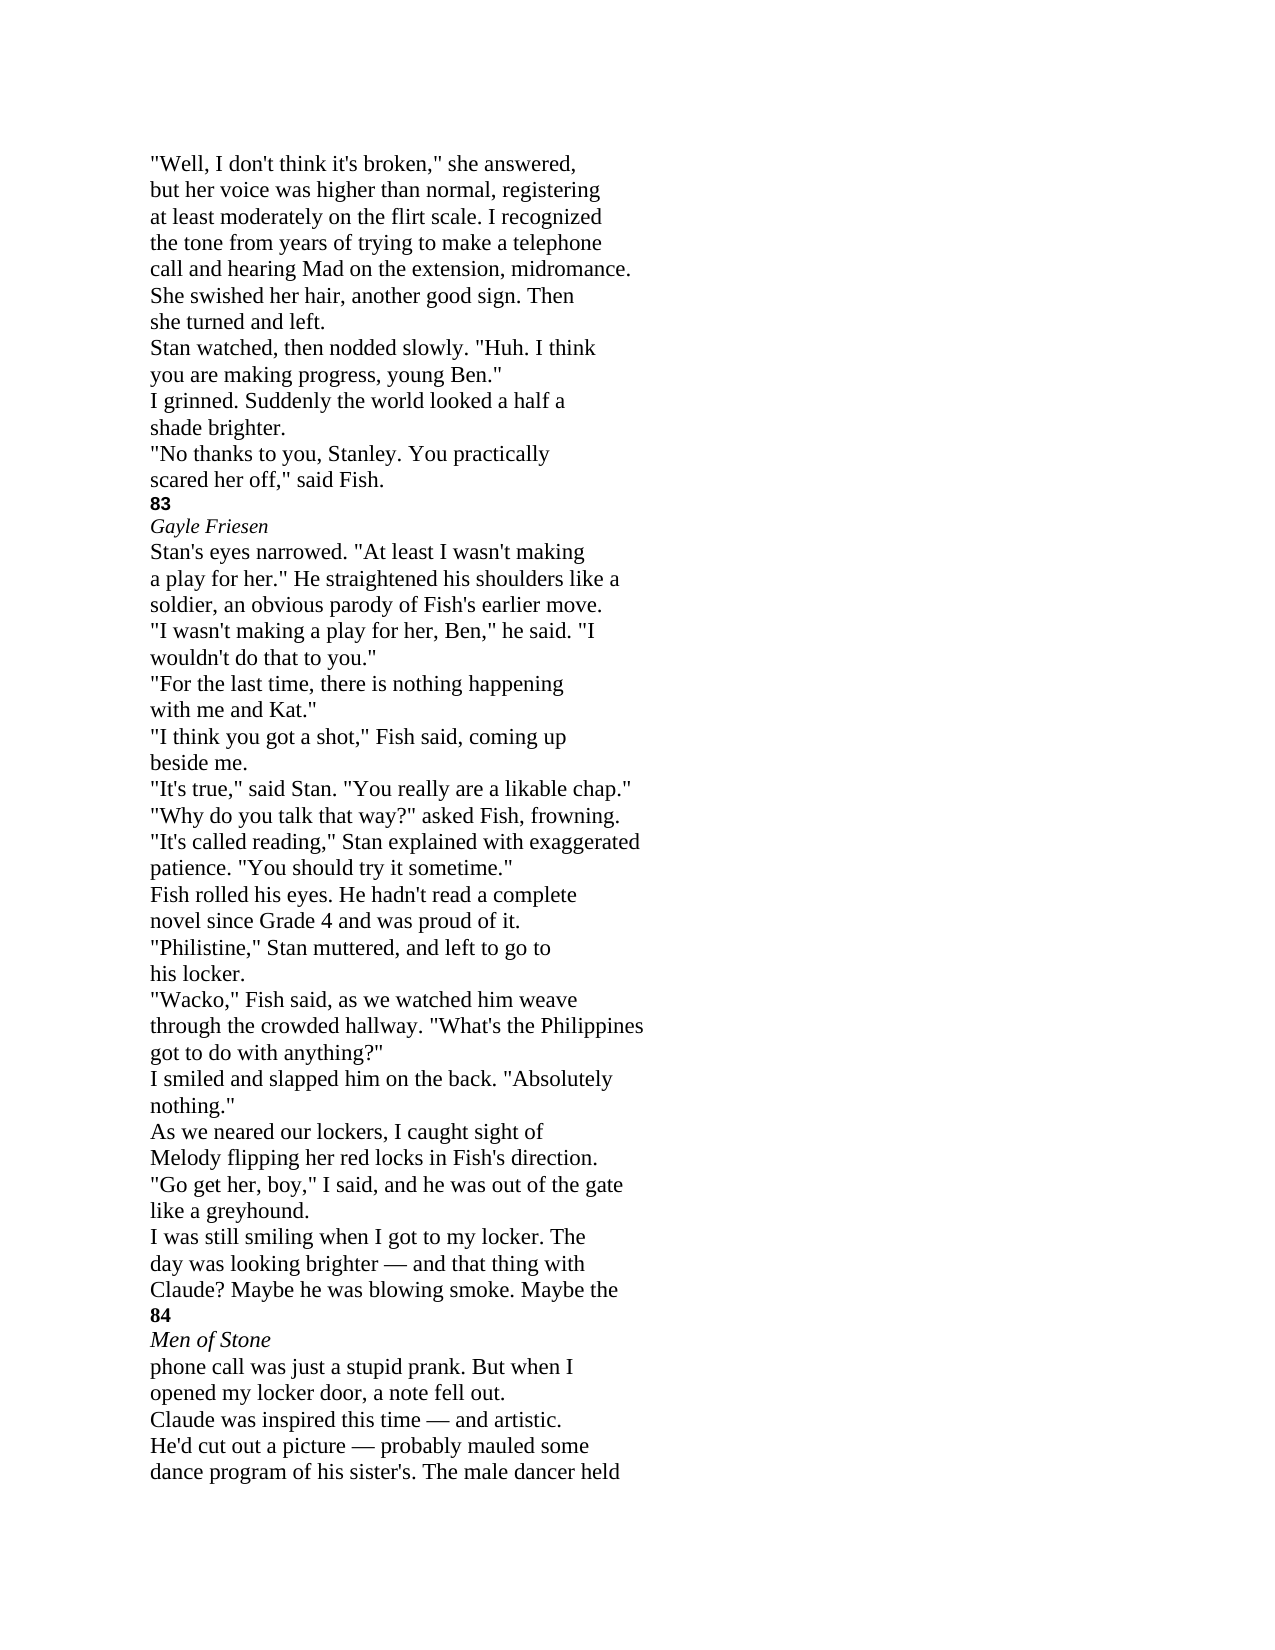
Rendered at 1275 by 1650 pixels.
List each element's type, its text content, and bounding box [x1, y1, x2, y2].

text Claude was inspired this time — and artistic. [150, 1406, 1125, 1432]
text beside me. [150, 749, 1125, 775]
text nothing." [150, 1092, 1125, 1118]
text I smiled and slapped him on the back. "Absolutely [150, 1065, 1125, 1092]
text "I think you got a shot," Fish said, coming up [150, 723, 1125, 749]
text got to do with anything?" [150, 1039, 1125, 1065]
text Claude? Maybe he was blowing smoke. Maybe the [150, 1276, 1125, 1302]
text 83 [150, 493, 1125, 514]
text a play for her." He straightened his shoulders like a [150, 564, 1125, 591]
text you are making progress, young Ben." [150, 361, 1125, 387]
text like a greyhound. [150, 1197, 1125, 1223]
text shade brighter. [150, 413, 1125, 440]
text day was looking brighter — and that thing with [150, 1250, 1125, 1276]
text Melody flipping her red locks in Fish's direction. [150, 1144, 1125, 1171]
text the tone from years of trying to make a telephone [150, 229, 1125, 255]
text Fish rolled his eyes. He hadn't read a complete [150, 881, 1125, 907]
text call and hearing Mad on the extension, midromance. [150, 255, 1125, 282]
text scared her off," said Fish. [150, 466, 1125, 493]
text wouldn't do that to you." [150, 644, 1125, 670]
text "I wasn't making a play for her, Ben," he said. "I [150, 617, 1125, 644]
text As we neared our lockers, I caught sight of [150, 1118, 1125, 1144]
text 84 [150, 1302, 1125, 1327]
text soldier, an obvious parody of Fish's earlier move. [150, 591, 1125, 617]
text He'd cut out a picture — probably mauled some [150, 1432, 1125, 1458]
text "Philistine," Stan muttered, and left to go to [150, 933, 1125, 960]
text patience. "You should try it sometime." [150, 854, 1125, 881]
text I was still smiling when I got to my locker. The [150, 1223, 1125, 1250]
text dance program of his sister's. The male dancer held [150, 1458, 1125, 1485]
text she turned and left. [150, 308, 1125, 334]
text "Why do you talk that way?" asked Fish, frowning. [150, 802, 1125, 828]
text with me and Kat." [150, 696, 1125, 723]
text "For the last time, there is nothing happening [150, 670, 1125, 696]
text novel since Grade 4 and was proud of it. [150, 907, 1125, 933]
text "Go get her, boy," I said, and he was out of the gate [150, 1171, 1125, 1197]
text "Wacko," Fish said, as we watched him weave [150, 986, 1125, 1013]
text through the crowded hallway. "What's the Philippines [150, 1013, 1125, 1039]
text "It's true," said Stan. "You really are a likable chap." [150, 775, 1125, 802]
text "No thanks to you, Stanley. You practically [150, 440, 1125, 466]
text "Well, I don't think it's broken," she answered, [150, 150, 1125, 176]
text phone call was just a stupid prank. But when I [150, 1353, 1125, 1379]
text but her voice was higher than normal, registering [150, 176, 1125, 203]
text opened my locker door, a note fell out. [150, 1379, 1125, 1406]
text Stan's eyes narrowed. "At least I wasn't making [150, 538, 1125, 564]
text She swished her hair, another good sign. Then [150, 282, 1125, 308]
text "It's called reading," Stan explained with exaggerated [150, 828, 1125, 854]
text Stan watched, then nodded slowly. "Huh. I think [150, 334, 1125, 361]
text his locker. [150, 960, 1125, 986]
text at least moderately on the flirt scale. I recognized [150, 203, 1125, 229]
text Gayle Friesen [150, 514, 1125, 538]
text Men of Stone [150, 1327, 1125, 1353]
text I grinned. Suddenly the world looked a half a [150, 387, 1125, 413]
